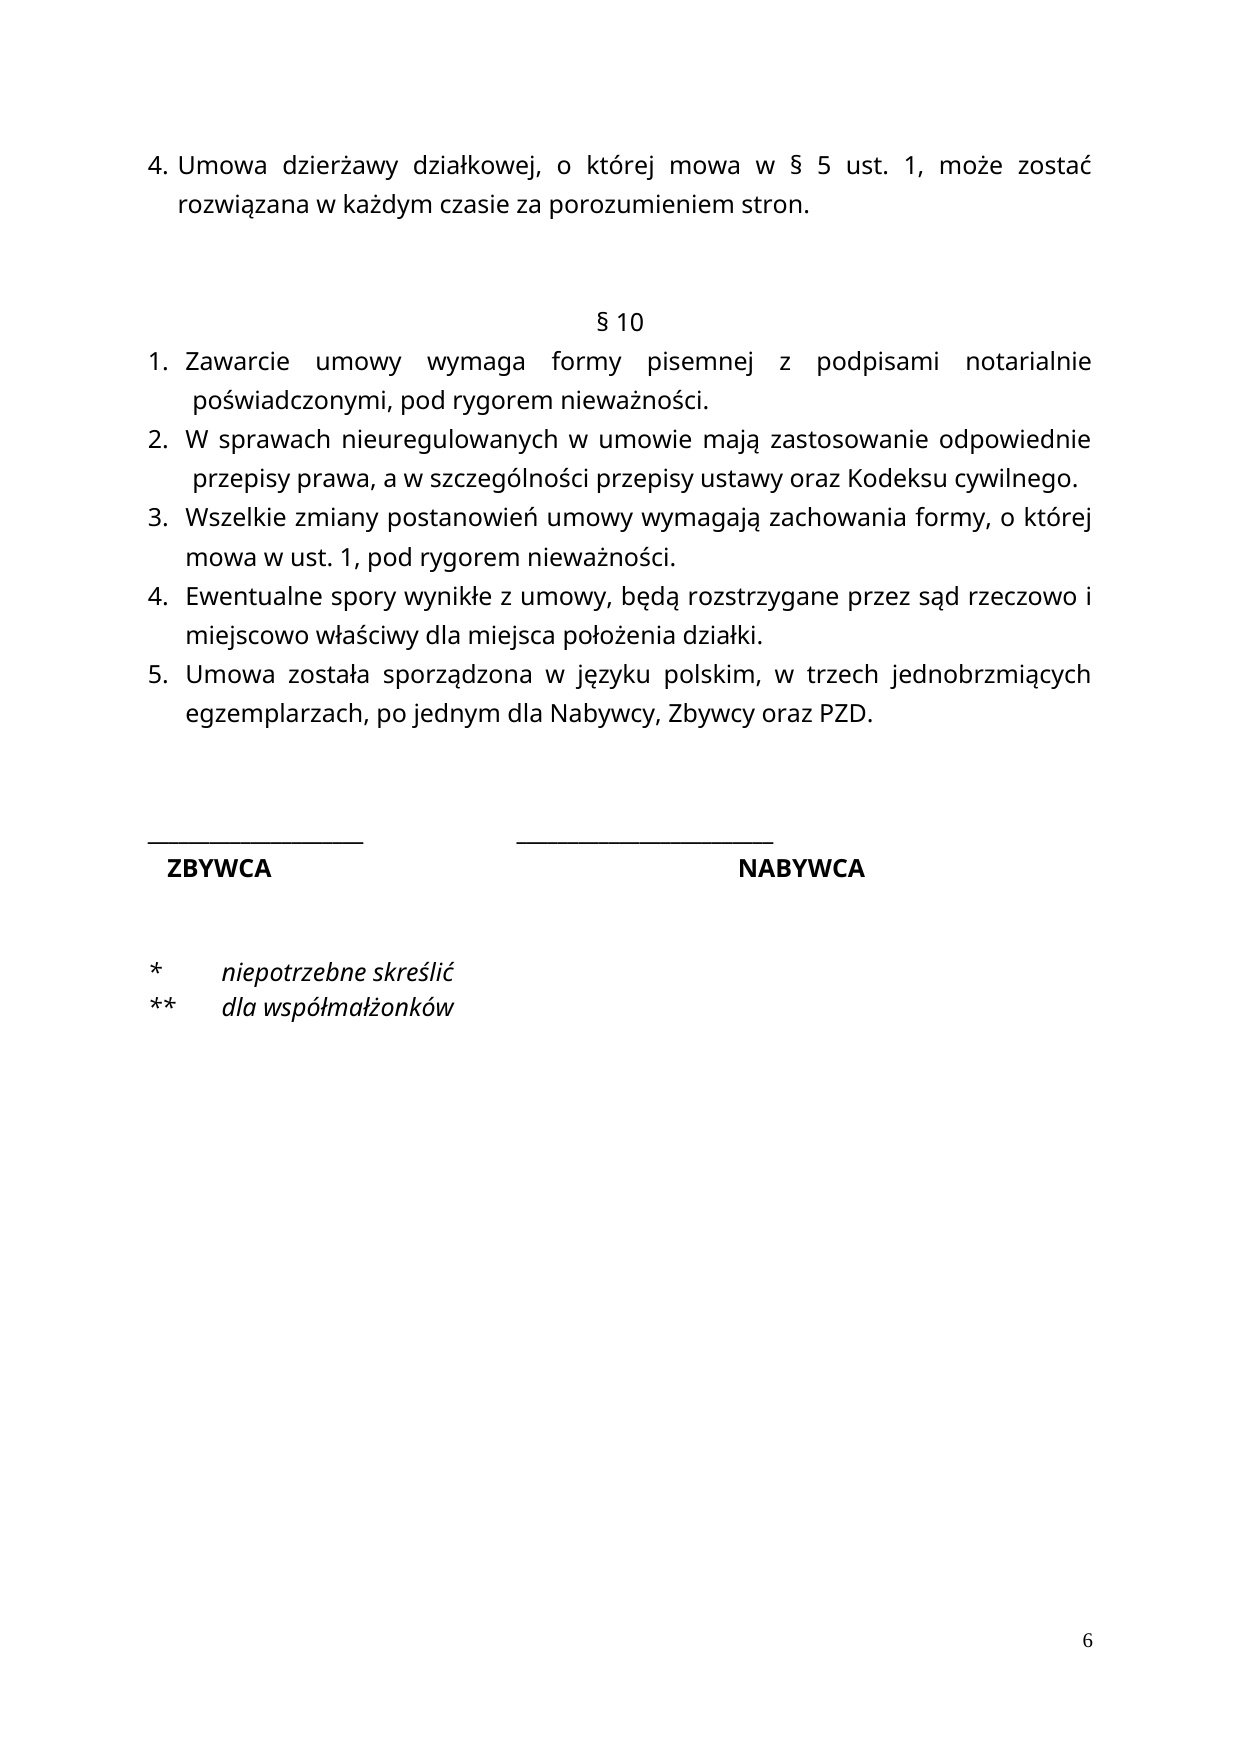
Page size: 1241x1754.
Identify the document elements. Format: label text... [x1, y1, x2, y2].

text ZBYWCA NABYWCA [148, 850, 1093, 884]
list Umowa została sporządzona w języku polskim, w trzech jednobrzmiących egzemplarzach, po jednym dla Nabywcy, Zbywcy oraz PZD. [148, 657, 1093, 730]
list Umowa dzierżawy działkowej, o której mowa w § 5 ust. 1, może zostać rozwiązana w każdym czasie za porozumieniem stron. [148, 148, 1093, 221]
text _____________________ _________________________ [148, 813, 1093, 847]
list Zawarcie umowy wymaga formy pisemnej z podpisami notarialnie poświadczonymi, pod rygorem nieważności. [148, 343, 1093, 417]
list Ewentualne spory wynikłe z umowy, będą rozstrzygane przez sąd rzeczowo i miejscowo właściwy dla miejsca położenia działki. [148, 578, 1093, 652]
list W sprawach nieuregulowanych w umowie mają zastosowanie odpowiednie przepisy prawa, a w szczególności przepisy ustawy oraz Kodeksu cywilnego. [148, 422, 1093, 495]
text * niepotrzebne skreślić [148, 955, 1093, 989]
text ** dla współmałżonków [148, 989, 1093, 1023]
list Wszelkie zmiany postanowień umowy wymagają zachowania formy, o której mowa w ust. 1, pod rygorem nieważności. [148, 500, 1093, 573]
text § 10 [148, 304, 1093, 338]
